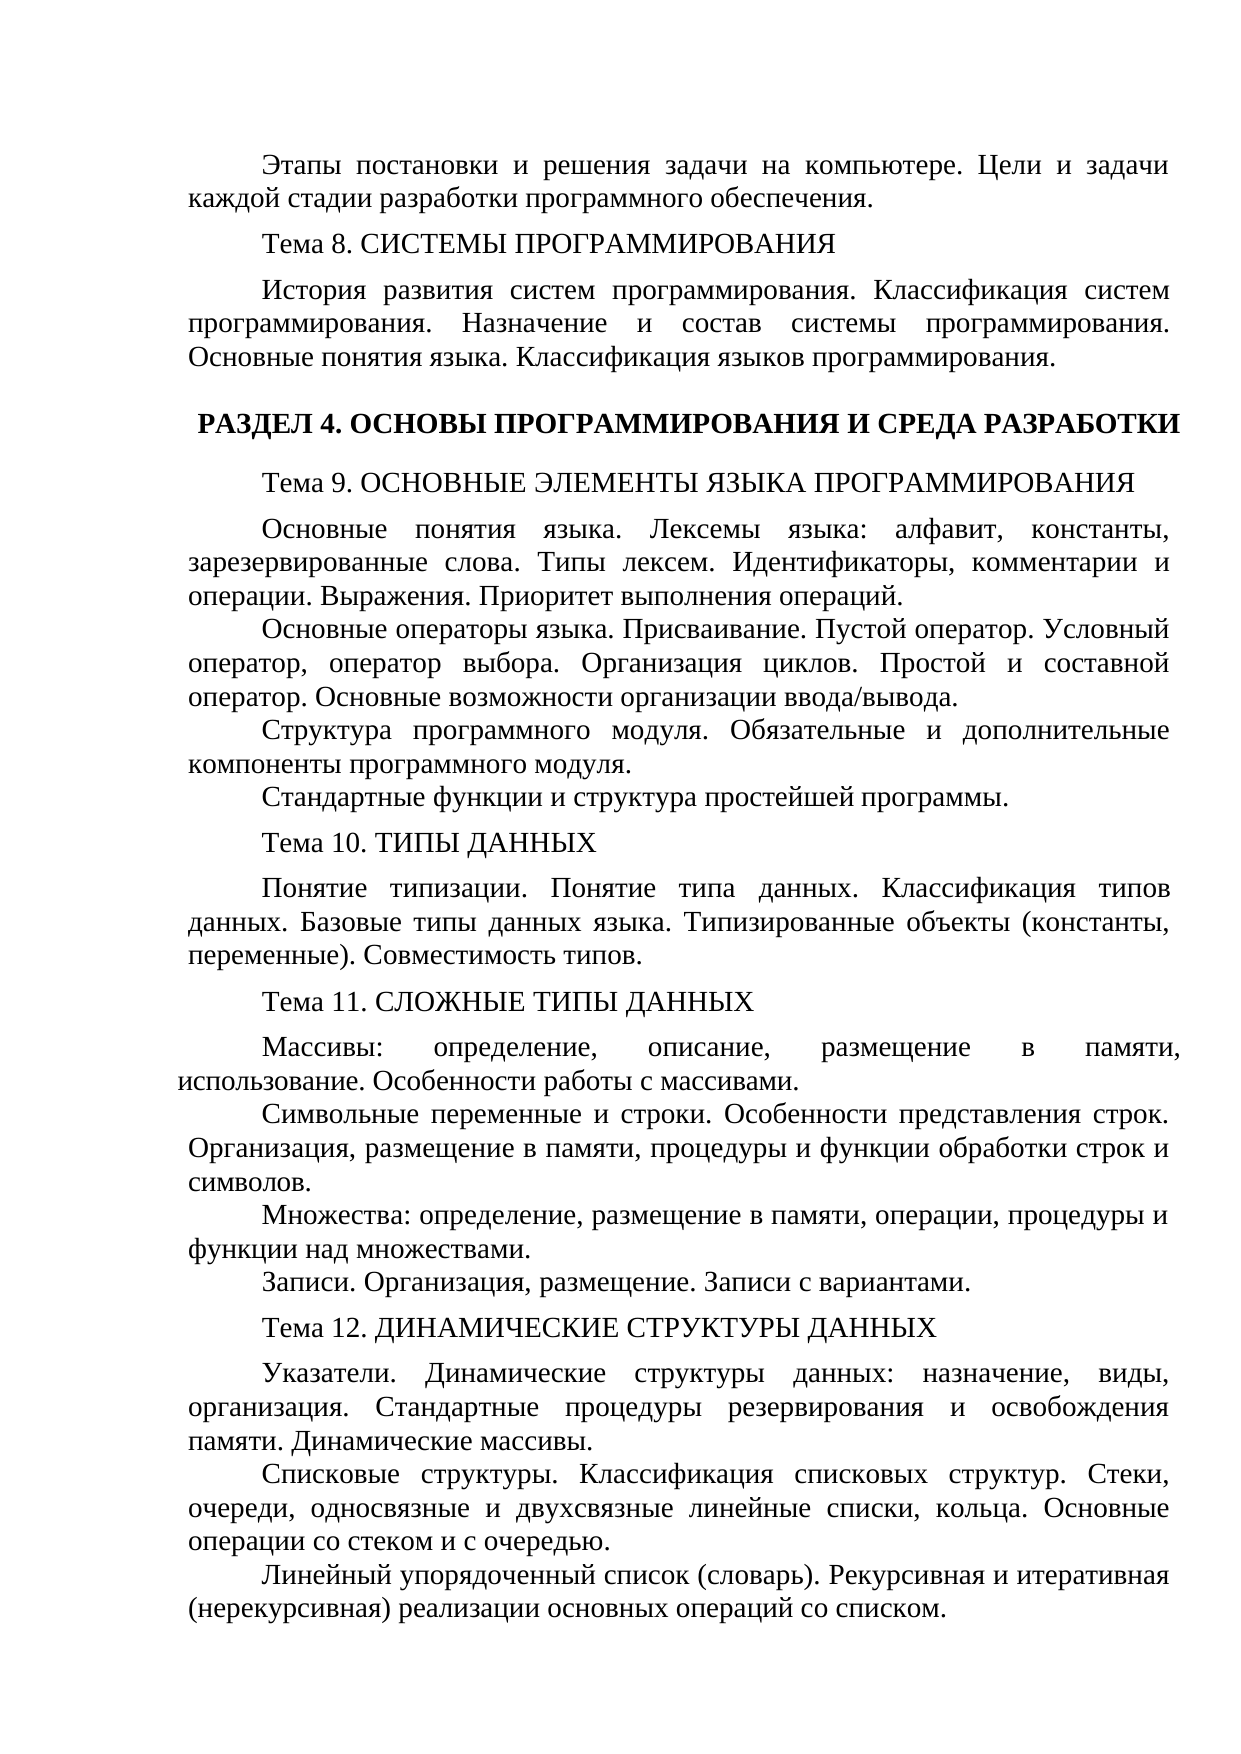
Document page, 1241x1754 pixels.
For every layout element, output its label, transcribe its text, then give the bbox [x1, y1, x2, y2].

text История развития систем программирования. Классификация систем программирования. Назначение и состав системы программирования. Основные понятия языка. Классификация языков программирования. [188, 272, 1171, 373]
text Линейный упорядоченный список (словарь). Рекурсивная и итеративная (нерекурсивная) реализации основных операций со списком. [188, 1557, 1171, 1624]
text Записи. Организация, размещение. Записи с вариантами. [177, 1264, 1181, 1298]
text Массивы: определение, описание, размещение в памяти, использование. Особенности работы с массивами. [177, 1029, 1181, 1097]
text Тема 8. СИСТЕМЫ ПРОГРАММИРОВАНИЯ [262, 226, 1181, 259]
text Указатели. Динамические структуры данных: назначение, виды, организация. Стандартные процедуры резервирования и освобождения памяти. Динамические массивы. [188, 1356, 1170, 1456]
text Тема 10. ТИПЫ ДАННЫХ [188, 825, 1170, 858]
text Тема 11. СЛОЖНЫЕ ТИПЫ ДАННЫХ [262, 984, 1181, 1017]
text Основные понятия языка. Лексемы языка: алфавит, константы, зарезервированные слова. Типы лексем. Идентификаторы, комментарии и операции. Выражения. Приоритет выполнения операций. [188, 511, 1171, 612]
text Списковые структуры. Классификация списковых структур. Стеки, очереди, односвязные и двухсвязные линейные списки, кольца. Основные операции со стеком и с очередью. [188, 1456, 1170, 1557]
text Множества: определение, размещение в памяти, операции, процедуры и функции над множествами. [188, 1197, 1169, 1264]
text Тема 9. ОСНОВНЫЕ ЭЛЕМЕНТЫ ЯЗЫКА ПРОГРАММИРОВАНИЯ [262, 465, 1181, 498]
text Структура программного модуля. Обязательные и дополнительные компоненты программного модуля. [188, 712, 1170, 779]
text Тема 12. ДИНАМИЧЕСКИЕ СТРУКТУРЫ ДАННЫХ [177, 1310, 1181, 1344]
subtitle РАЗДЕЛ 4. ОСНОВЫ ПРОГРАММИРОВАНИЯ И СРЕДА РАЗРАБОТКИ [197, 406, 1181, 440]
text Символьные переменные и строки. Особенности представления строк. Организация, размещение в памяти, процедуры и функции обработки строк и символов. [188, 1097, 1170, 1197]
text Этапы постановки и решения задачи на компьютере. Цели и задачи каждой стадии разработки программного обеспечения. [188, 147, 1170, 214]
text Стандартные функции и структура простейшей программы. [188, 779, 1170, 813]
text Основные операторы языка. Присваивание. Пустой оператор. Условный оператор, оператор выбора. Организация циклов. Простой и составной оператор. Основные возможности организации ввода/вывода. [188, 612, 1170, 712]
text Понятие типизации. Понятие типа данных. Классификация типов данных. Базовые типы данных языка. Типизированные объекты (константы, переменные). Совместимость типов. [188, 870, 1171, 971]
